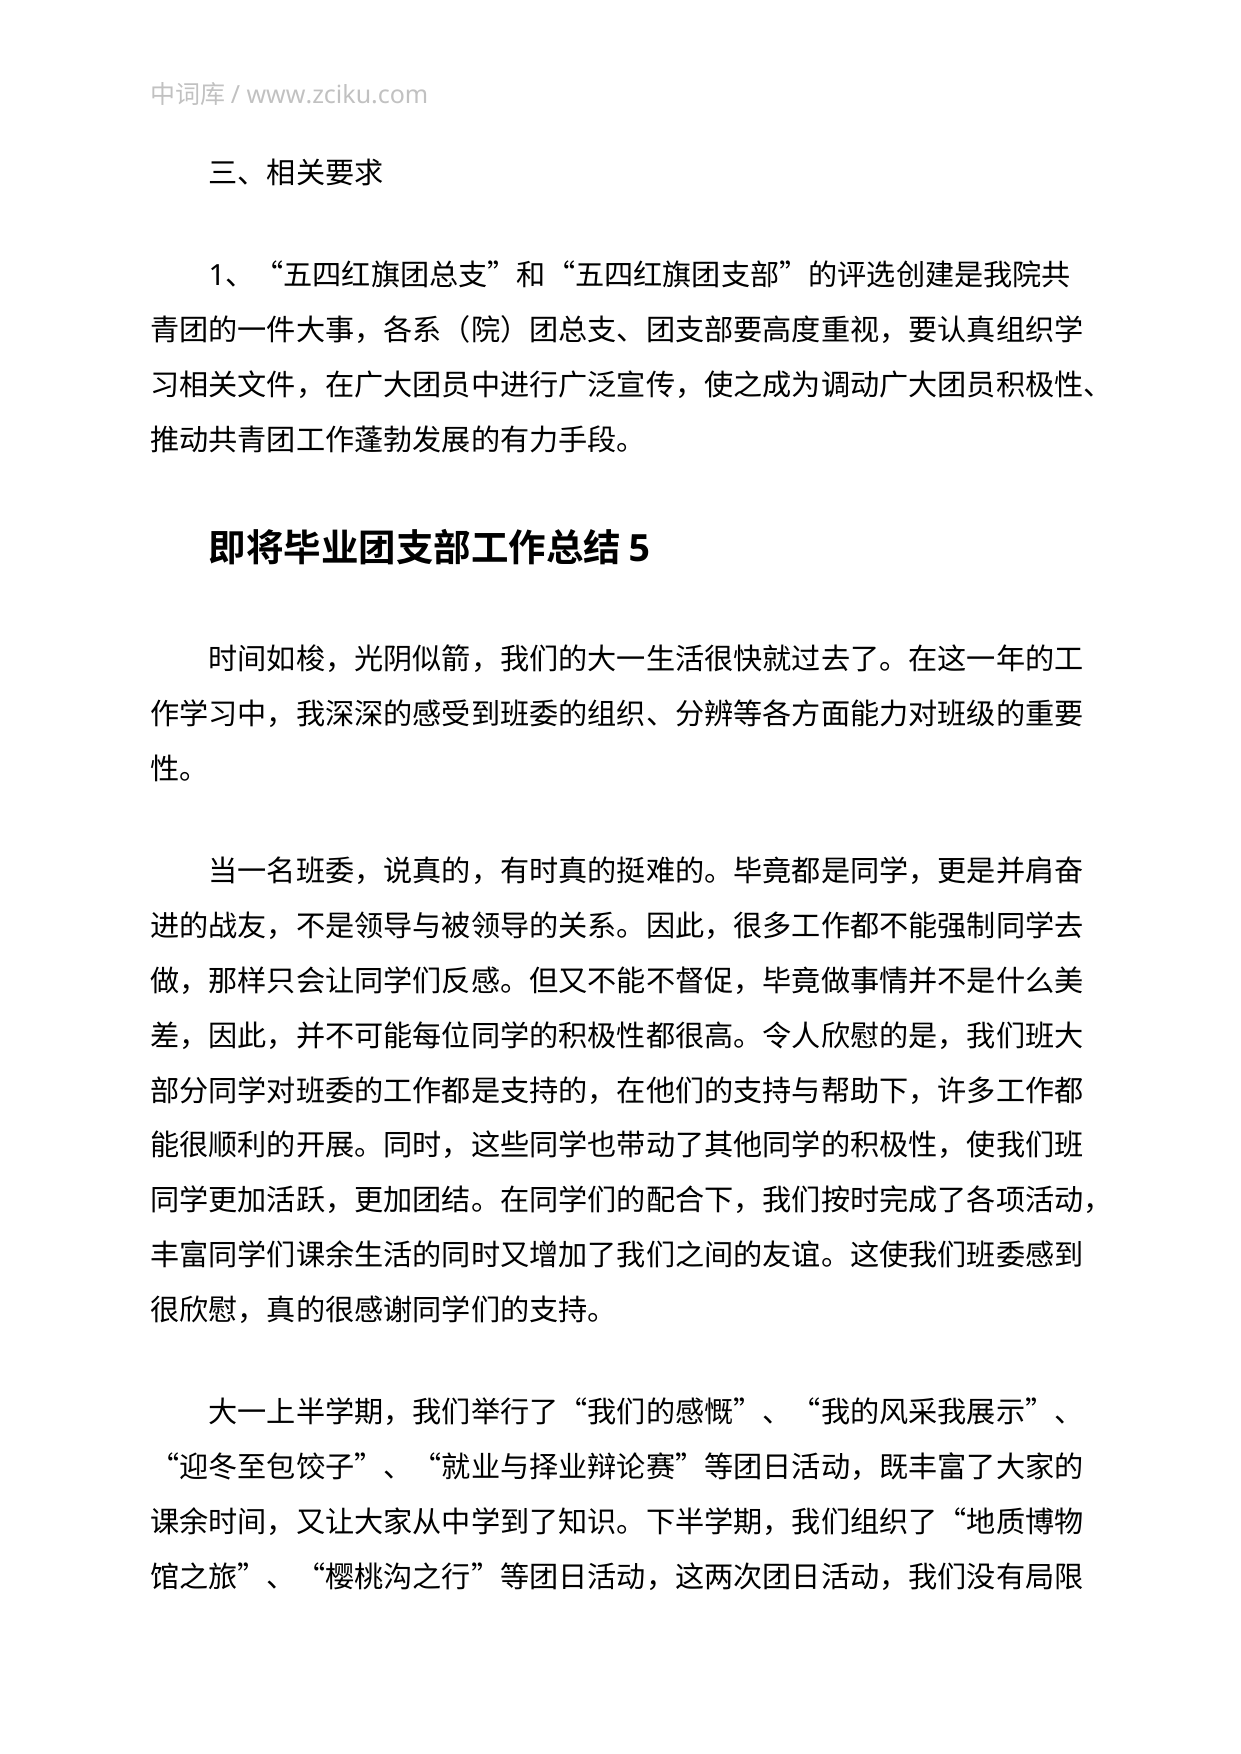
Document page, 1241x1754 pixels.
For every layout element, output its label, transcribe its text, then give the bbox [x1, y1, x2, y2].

text 即将毕业团支部工作总结5 [150, 518, 1090, 573]
text 当一名班委，说真的，有时真的挺难的。毕竟都是同学，更是并肩奋进的战友，不是领导与被领导的关系。因此，很多工作都不能强制同学去做，那样只会让同学们反感。但又不能不督促，毕竟做事情并不是什么美差，因此，并不可能每位同学的积极性都很高。令人欣慰的是，我们班大部分同学对班委的工作都是支持的，在他们的支持与帮助下，许多工作都能很顺利的开展。同时，这些同学也带动了其他同学的积极性，使我们班同学更加活跃，更加团结。在同学们的配合下，我们按时完成了各项活动，丰富同学们课余生活的同时又增加了我们之间的友谊。这使我们班委感到很欣慰，真的很感谢同学们的支持。 [150, 847, 1090, 1329]
text 1、“五四红旗团总支”和“五四红旗团支部”的评选创建是我院共青团的一件大事，各系（院）团总支、团支部要高度重视，要认真组织学习相关文件，在广大团员中进行广泛宣传，使之成为调动广大团员积极性、推动共青团工作蓬勃发展的有力手段。 [150, 252, 1090, 459]
text 时间如梭，光阴似箭，我们的大一生活很快就过去了。在这一年的工作学习中，我深深的感受到班委的组织、分辨等各方面能力对班级的重要性。 [150, 636, 1090, 788]
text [150, 1388, 1090, 1595]
text 三、相关要求 [150, 150, 1090, 192]
